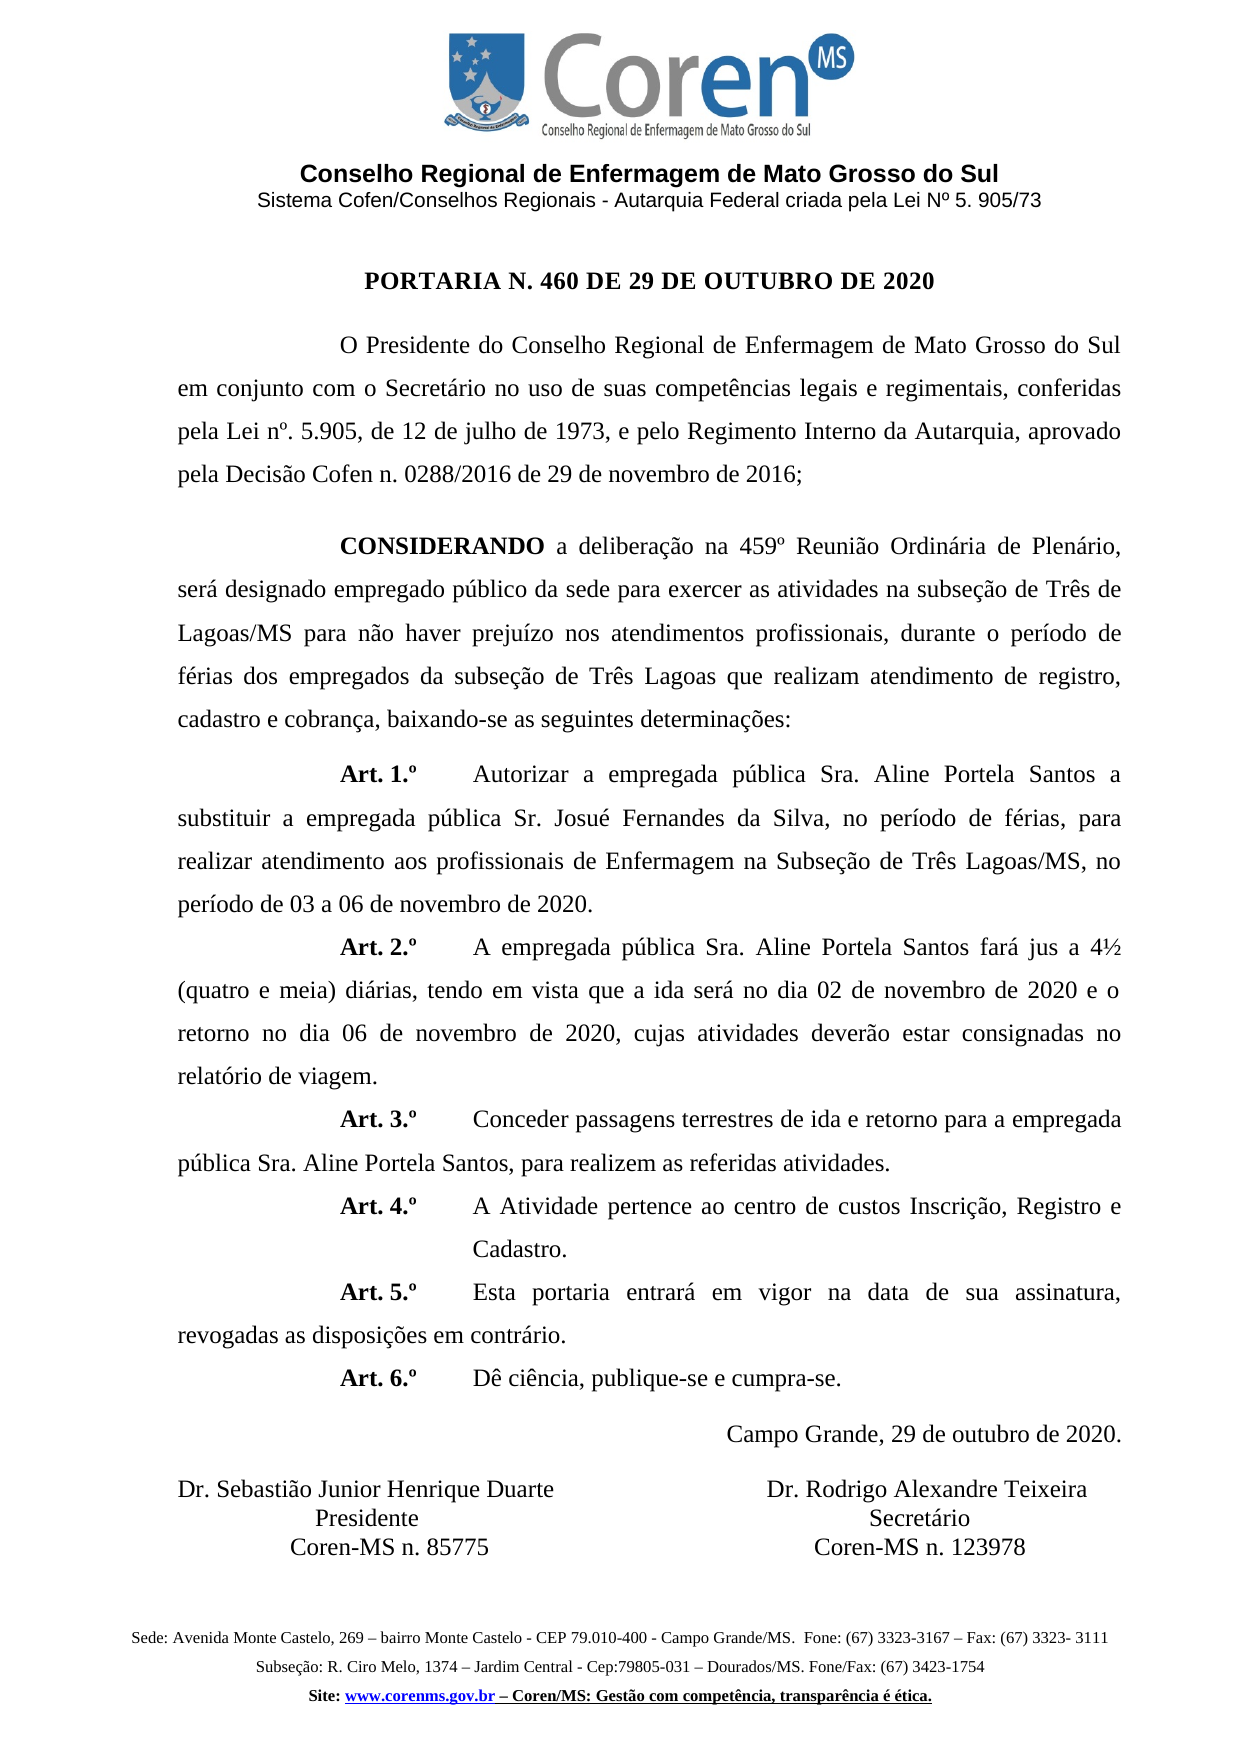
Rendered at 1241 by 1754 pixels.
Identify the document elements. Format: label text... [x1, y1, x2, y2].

list Conceder passagens terrestres de ida e retorno para a empregada pública Sra. Aline Portela Santos, para realizem as referidas atividades. [177, 1104, 1122, 1176]
text Dr. Sebastião Junior Henrique Duarte Dr. Rodrigo Alexandre Teixeira [177, 1474, 1122, 1503]
list A empregada pública Sra. Aline Portela Santos fará jus a 4½ (quatro e meia) diárias, tendo em vista que a ida será no dia 02 de novembro de 2020 e o retorno no dia 06 de novembro de 2020, cujas atividades deverão estar consignadas no relatório de viagem. [177, 932, 1122, 1090]
text Coren-MS n. 85775 Coren-MS n. 123978 [177, 1532, 1122, 1561]
list Campo Grande, 29 de outubro de 2020. [340, 1419, 1122, 1448]
picture [442, 30, 857, 143]
list Autorizar a empregada pública Sra. Aline Portela Santos a substituir a empregada pública Sr. Josué Fernandes da Silva, no período de férias, para realizar atendimento aos profissionais de Enfermagem na Subseção de Três Lagoas/MS, no período de 03 a 06 de novembro de 2020. [177, 759, 1122, 918]
text O Presidente do Conselho Regional de Enfermagem de Mato Grosso do Sul em conjunto com o Secretário no uso de suas competências legais e regimentais, conferidas pela Lei nº. 5.905, de 12 de julho de 1973, e pelo Regimento Interno da Autarquia, aprovado pela Decisão Cofen n. 0288/2016 de 29 de novembro de 2016; [177, 330, 1122, 488]
title Portaria n. 460 de 29 de outuBRO de 2020 [177, 266, 1122, 294]
list Esta portaria entrará em vigor na data de sua assinatura, revogadas as disposições em contrário. [177, 1277, 1122, 1349]
text Presidente Secretário [177, 1503, 1122, 1532]
text CONSIDERANDO a deliberação na 459º Reunião Ordinária de Plenário, será designado empregado público da sede para exercer as atividades na subseção de Três de Lagoas/MS para não haver prejuízo nos atendimentos profissionais, durante o período de férias dos empregados da subseção de Três Lagoas que realizam atendimento de registro, cadastro e cobrança, baixando-se as seguintes determinações: [177, 531, 1122, 733]
list Dê ciência, publique-se e cumpra-se. [177, 1363, 1122, 1392]
list A Atividade pertence ao centro de custos Inscrição, Registro e Cadastro. [340, 1191, 1122, 1263]
